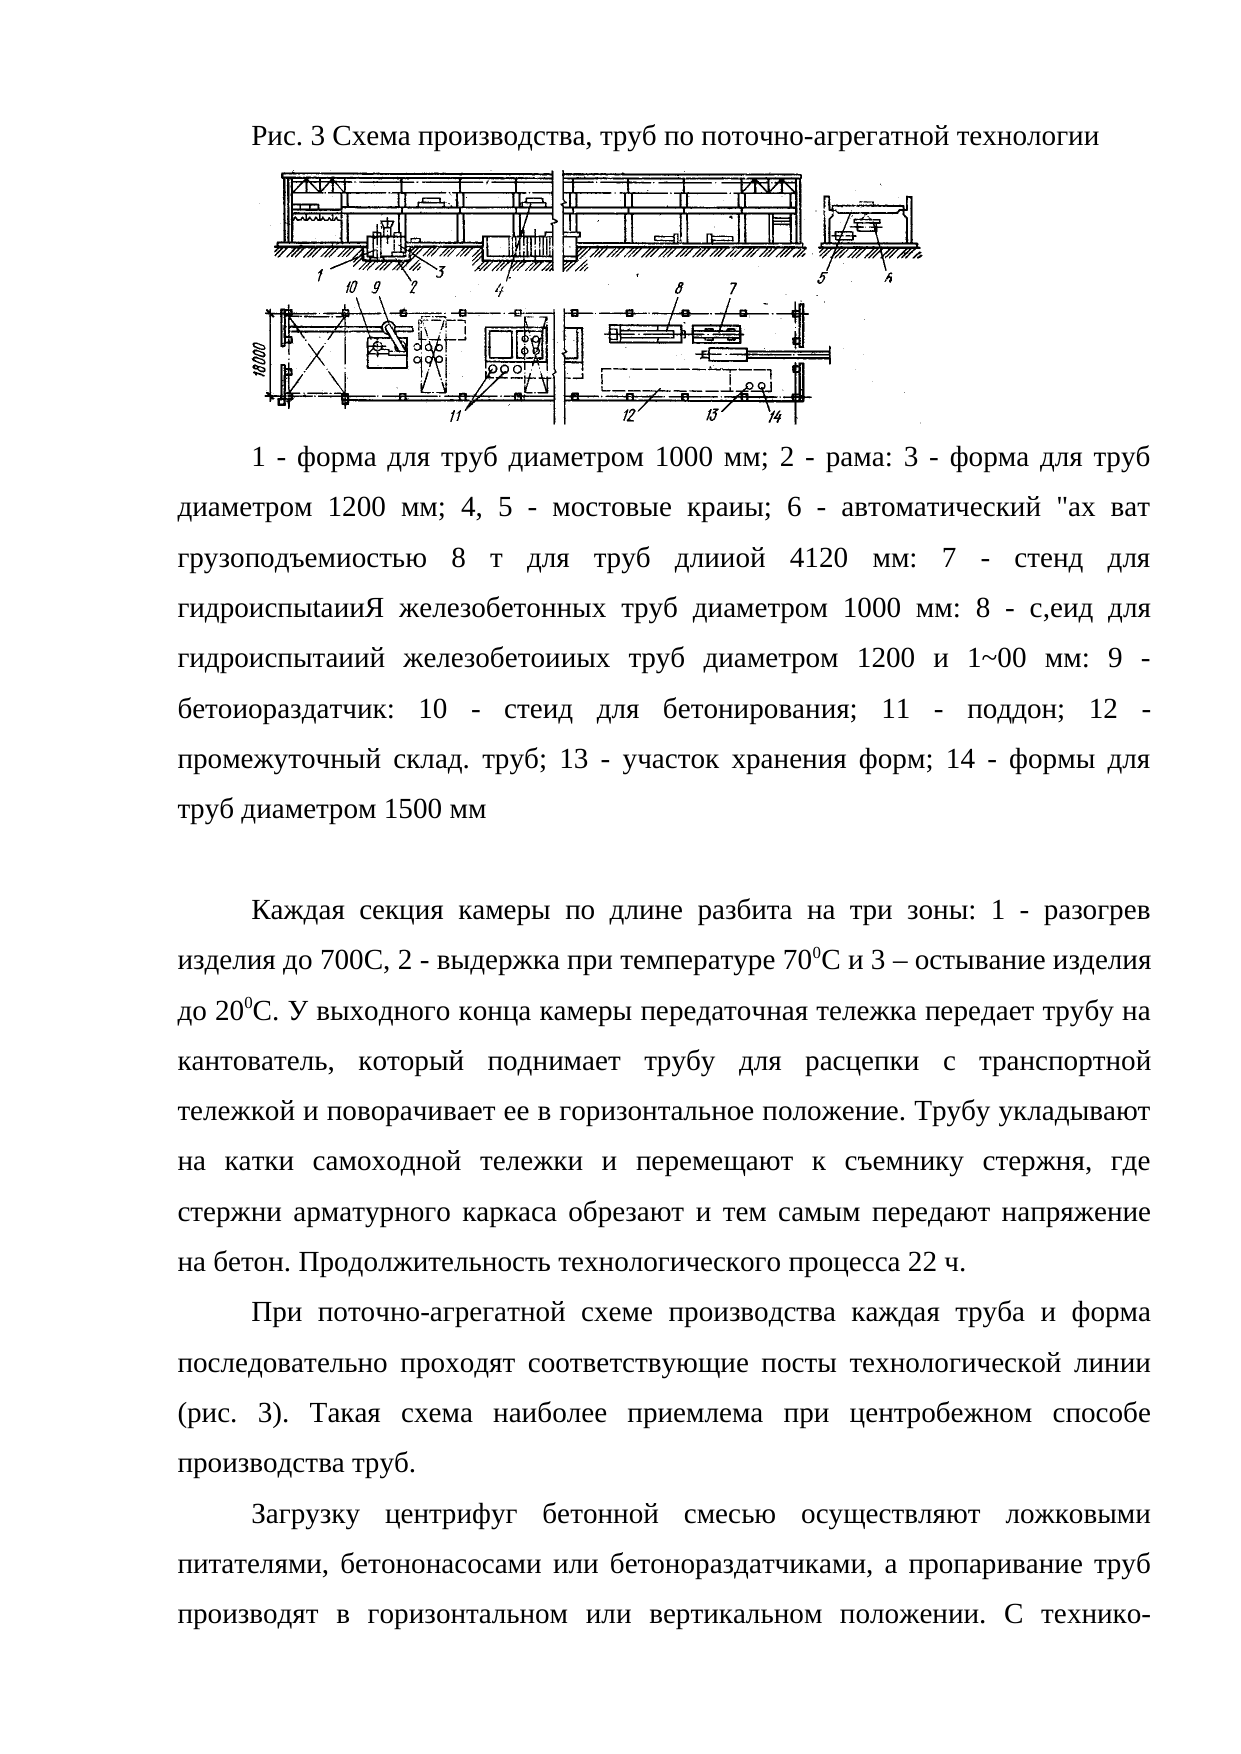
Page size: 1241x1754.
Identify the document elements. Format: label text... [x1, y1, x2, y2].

text 1 - форма для труб диаметром 1000 мм; 2 - рама: 3 - форма для труб диаметром 1200 мм; 4, 5 - мостовые краиы; 6 - автоматический "ах ват грузоподъемиостью 8 т для труб длииой 4120 мм: 7 - стенд для гидроиспыtаииЯ железобетонных труб диаметром 1000 мм: 8 - с,еид для гидроиспытаиий железобетоииых труб диаметром 1200 и 1~00 мм: 9 - бетоиораздатчик: 10 - стеид для бетонирования; 11 - поддон; 12 - промежуточный склад. труб; 13 - участок хранения форм; 14 - формы для труб диаметром 1500 мм [177, 439, 1152, 825]
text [177, 1496, 1152, 1630]
text Рис. 3 Схема производства, труб по поточно-агрегатной технологии [177, 118, 1152, 152]
text При поточно-агрегатной схеме производства каждая труба и форма последовательно проходят соответствующие посты технологической линии (рис. 3). Такая схема наиболее приемлема при центробежном способе производства труб. [177, 1294, 1152, 1479]
picture [251, 168, 925, 425]
text Каждая секция камеры по длине разбита на три зоны: 1 - разогрев изделия до 700С, 2 - выдержка при температуре 700С и 3 – остывание изделия до 200С. У выходного конца камеры передаточная тележка передает трубу на кантователь, который поднимает трубу для расцепки с транспортной тележкой и поворачивает ее в горизонтальное положение. Трубу укладывают на катки самоходной тележки и перемещают к съемнику стержня, где стержни арматурного каркаса обрезают и тем самым передают напряжение на бетон. Продолжительность технологического процесса 22 ч. [177, 892, 1152, 1278]
